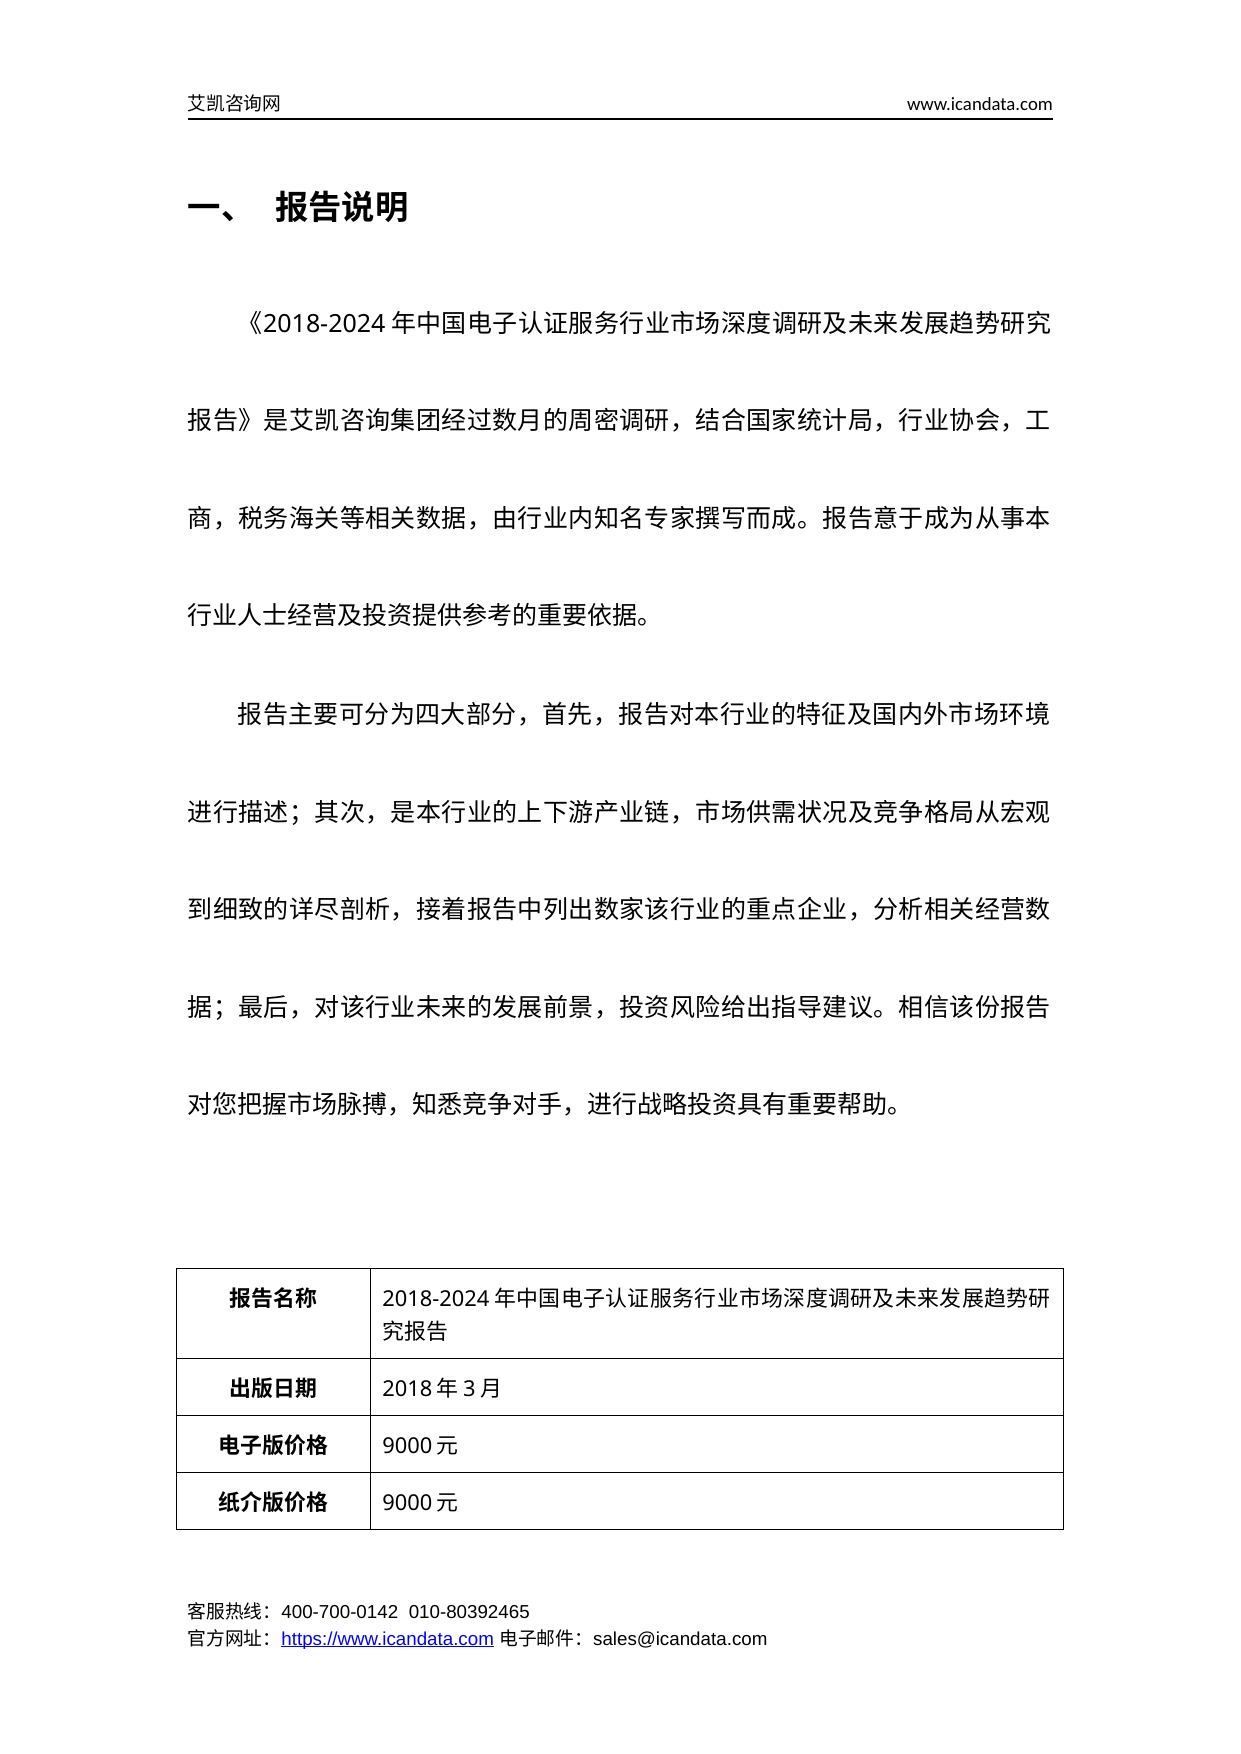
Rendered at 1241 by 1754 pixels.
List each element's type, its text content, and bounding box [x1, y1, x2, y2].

table_cell 电子版价格 [177, 1416, 370, 1472]
table_cell 2018年3月 [371, 1359, 1063, 1415]
table_cell 出版日期 [177, 1359, 370, 1415]
table_cell 纸介版价格 [177, 1473, 370, 1529]
text 报告主要可分为四大部分，首先，报告对本行业的特征及国内外市场环境进行描述；其次，是本行业的上下游产业链，市场供需状况及竞争格局从宏观到细致的详尽剖析，接着报告中列出数家该行业的重点企业，分析相关经营数据；最后，对该行业未来的发展前景，投资风险给出指导建议。相信该份报告对您把握市场脉搏，知悉竞争对手，进行战略投资具有重要帮助。 [187, 681, 1053, 1136]
subtitle 报告说明 [187, 172, 1053, 237]
text 《2018-2024年中国电子认证服务行业市场深度调研及未来发展趋势研究报告》是艾凯咨询集团经过数月的周密调研，结合国家统计局，行业协会，工商，税务海关等相关数据，由行业内知名专家撰写而成。报告意于成为从事本行业人士经营及投资提供参考的重要依据。 [187, 289, 1053, 646]
table_cell 9000元 [371, 1473, 1063, 1529]
table_header 报告名称 [177, 1269, 370, 1358]
table_cell 9000元 [371, 1416, 1063, 1472]
table_header 2018-2024年中国电子认证服务行业市场深度调研及未来发展趋势研究报告 [371, 1269, 1063, 1358]
